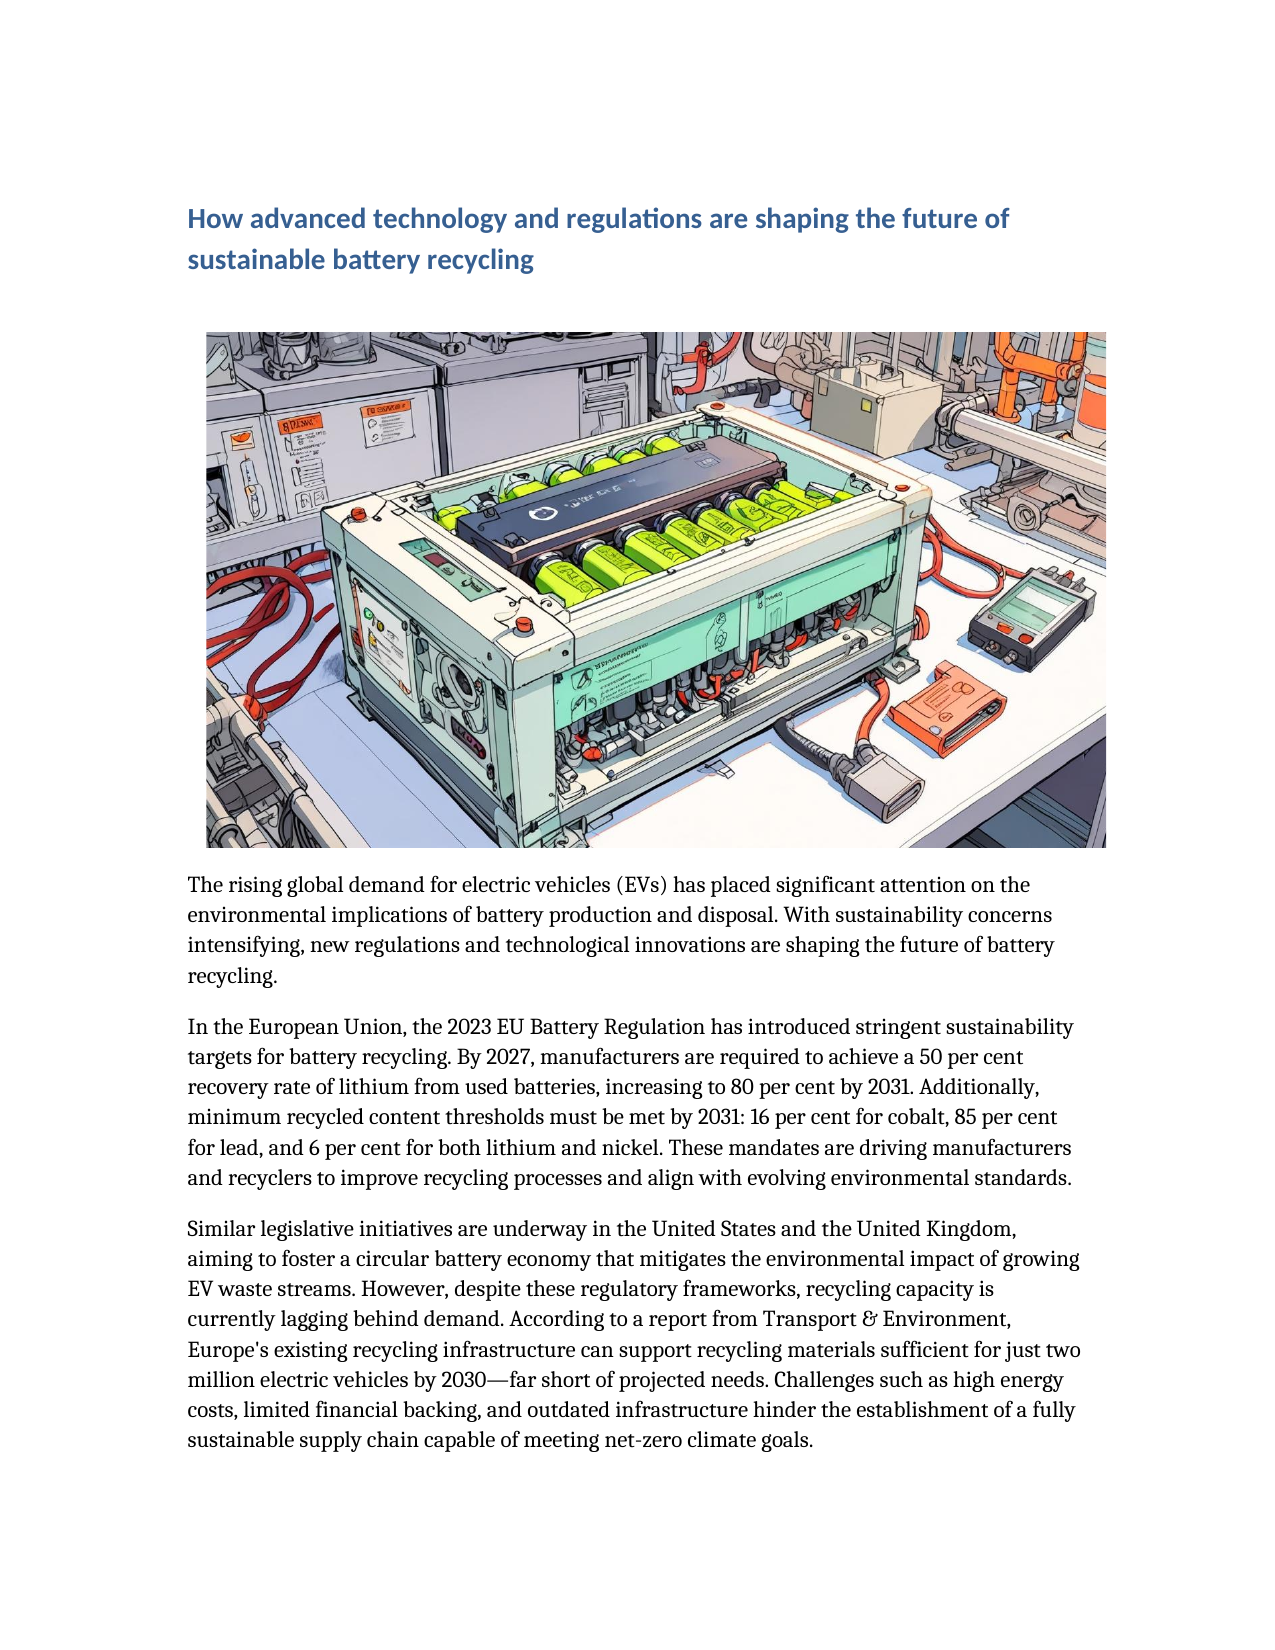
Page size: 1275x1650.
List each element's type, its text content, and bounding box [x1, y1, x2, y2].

picture [206, 332, 1107, 848]
text In the European Union, the 2023 EU Battery Regulation has introduced stringent sustainability targets for battery recycling. By 2027, manufacturers are required to achieve a 50 per cent recovery rate of lithium from used batteries, increasing to 80 per cent by 2031. Additionally, minimum recycled content thresholds must be met by 2031: 16 per cent for cobalt, 85 per cent for lead, and 6 per cent for both lithium and nickel. These mandates are driving manufacturers and recyclers to improve recycling processes and align with evolving environmental standards. [187, 1013, 1087, 1191]
text Similar legislative initiatives are underway in the United States and the United Kingdom, aiming to foster a circular battery economy that mitigates the environmental impact of growing EV waste streams. However, despite these regulatory frameworks, recycling capacity is currently lagging behind demand. According to a report from Transport & Environment, Europe's existing recycling infrastructure can support recycling materials sufficient for just two million electric vehicles by 2030—far short of projected needs. Challenges such as high energy costs, limited financial backing, and outdated infrastructure hinder the establishment of a fully sustainable supply chain capable of meeting net-zero climate goals. [187, 1216, 1087, 1453]
subtitle How advanced technology and regulations are shaping the future of sustainable battery recycling [187, 200, 1087, 277]
text The rising global demand for electric vehicles (EVs) has placed significant attention on the environmental implications of battery production and disposal. With sustainability concerns intensifying, new regulations and technological innovations are shaping the future of battery recycling. [187, 872, 1087, 989]
